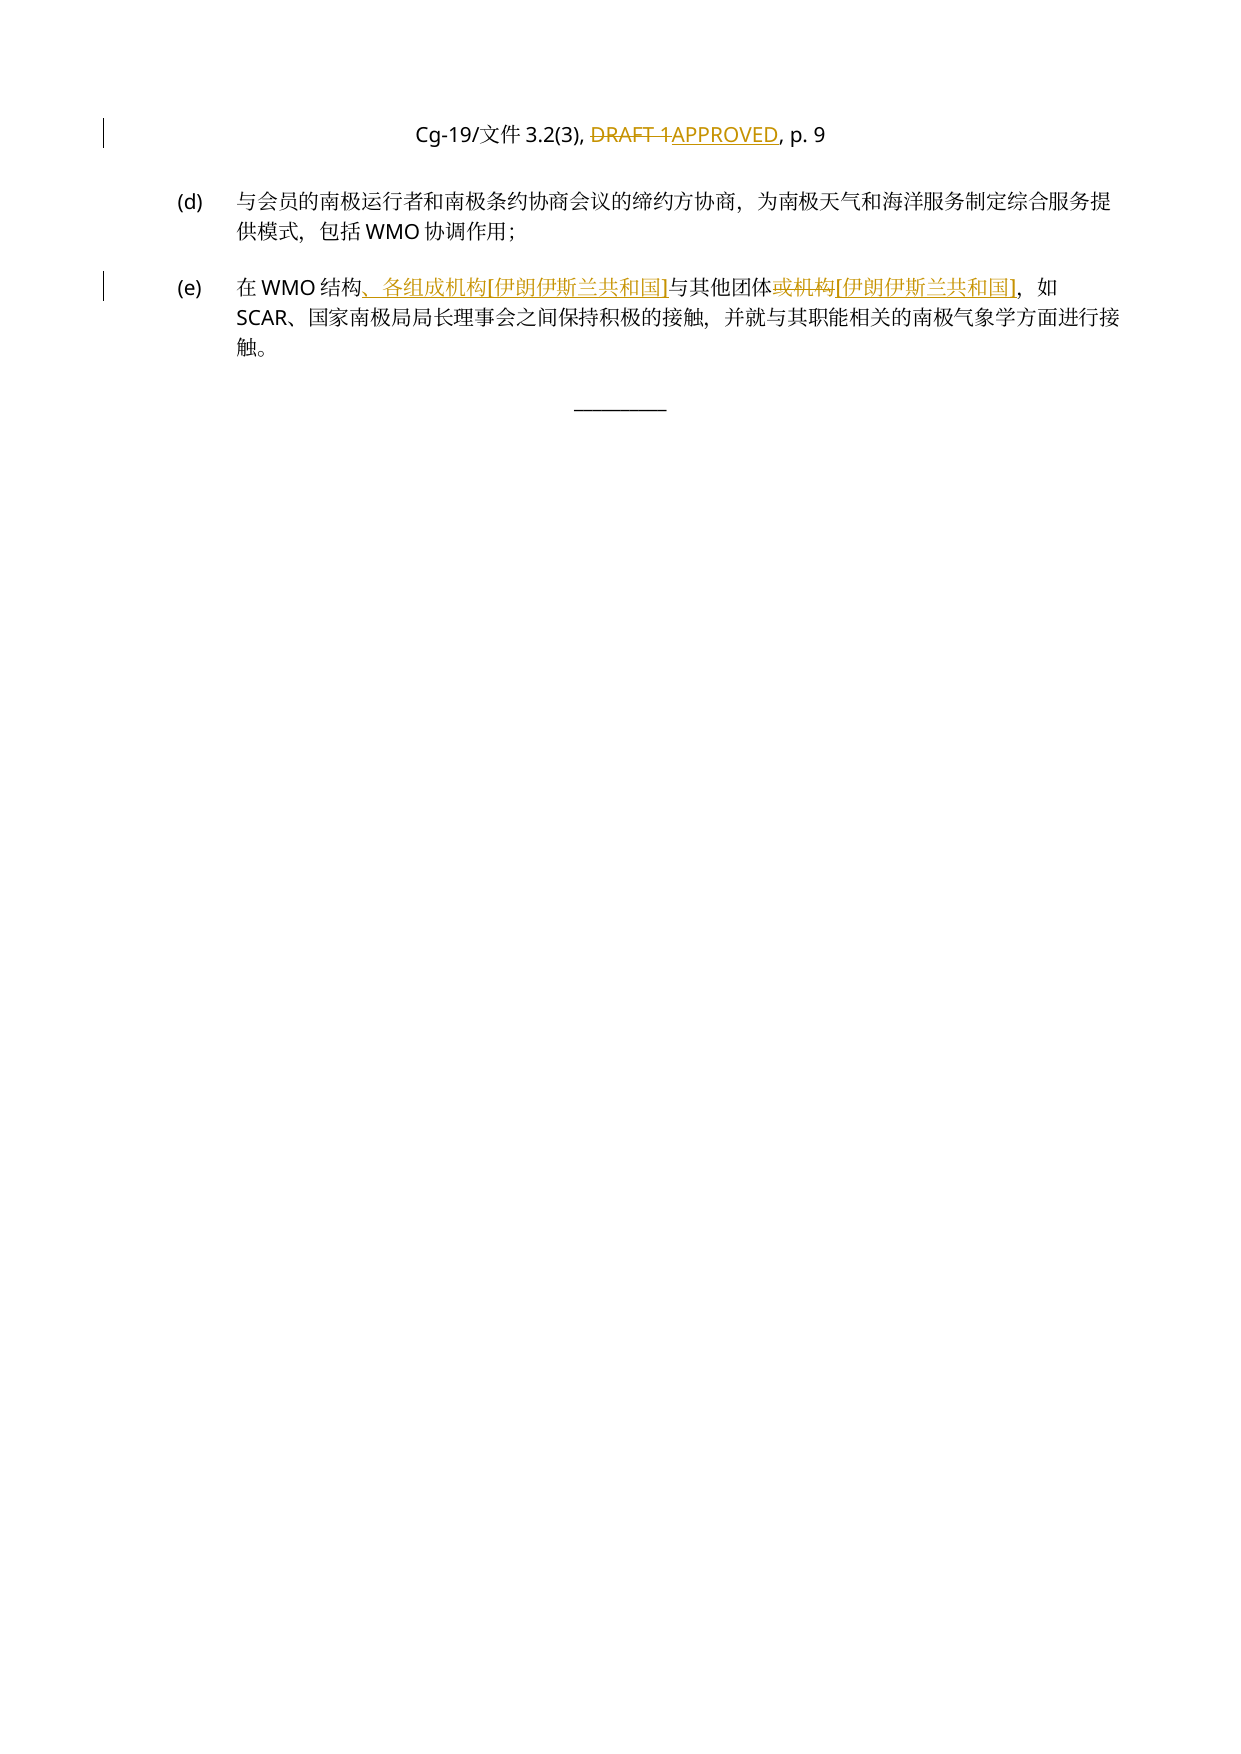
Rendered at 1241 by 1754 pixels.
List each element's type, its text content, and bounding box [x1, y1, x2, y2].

text __________ [118, 386, 1122, 414]
text (d) 与会员的南极运行者和南极条约协商会议的缔约方协商，为南极天气和海洋服务制定综合服务提供模式，包括WMO协调作用； [177, 186, 1122, 246]
text (e) 在WMO结构与其他团体，如SCAR、国家南极局局长理事会之间保持积极的接触，并就与其职能相关的南极气象学方面进行接触。 [177, 271, 1122, 361]
